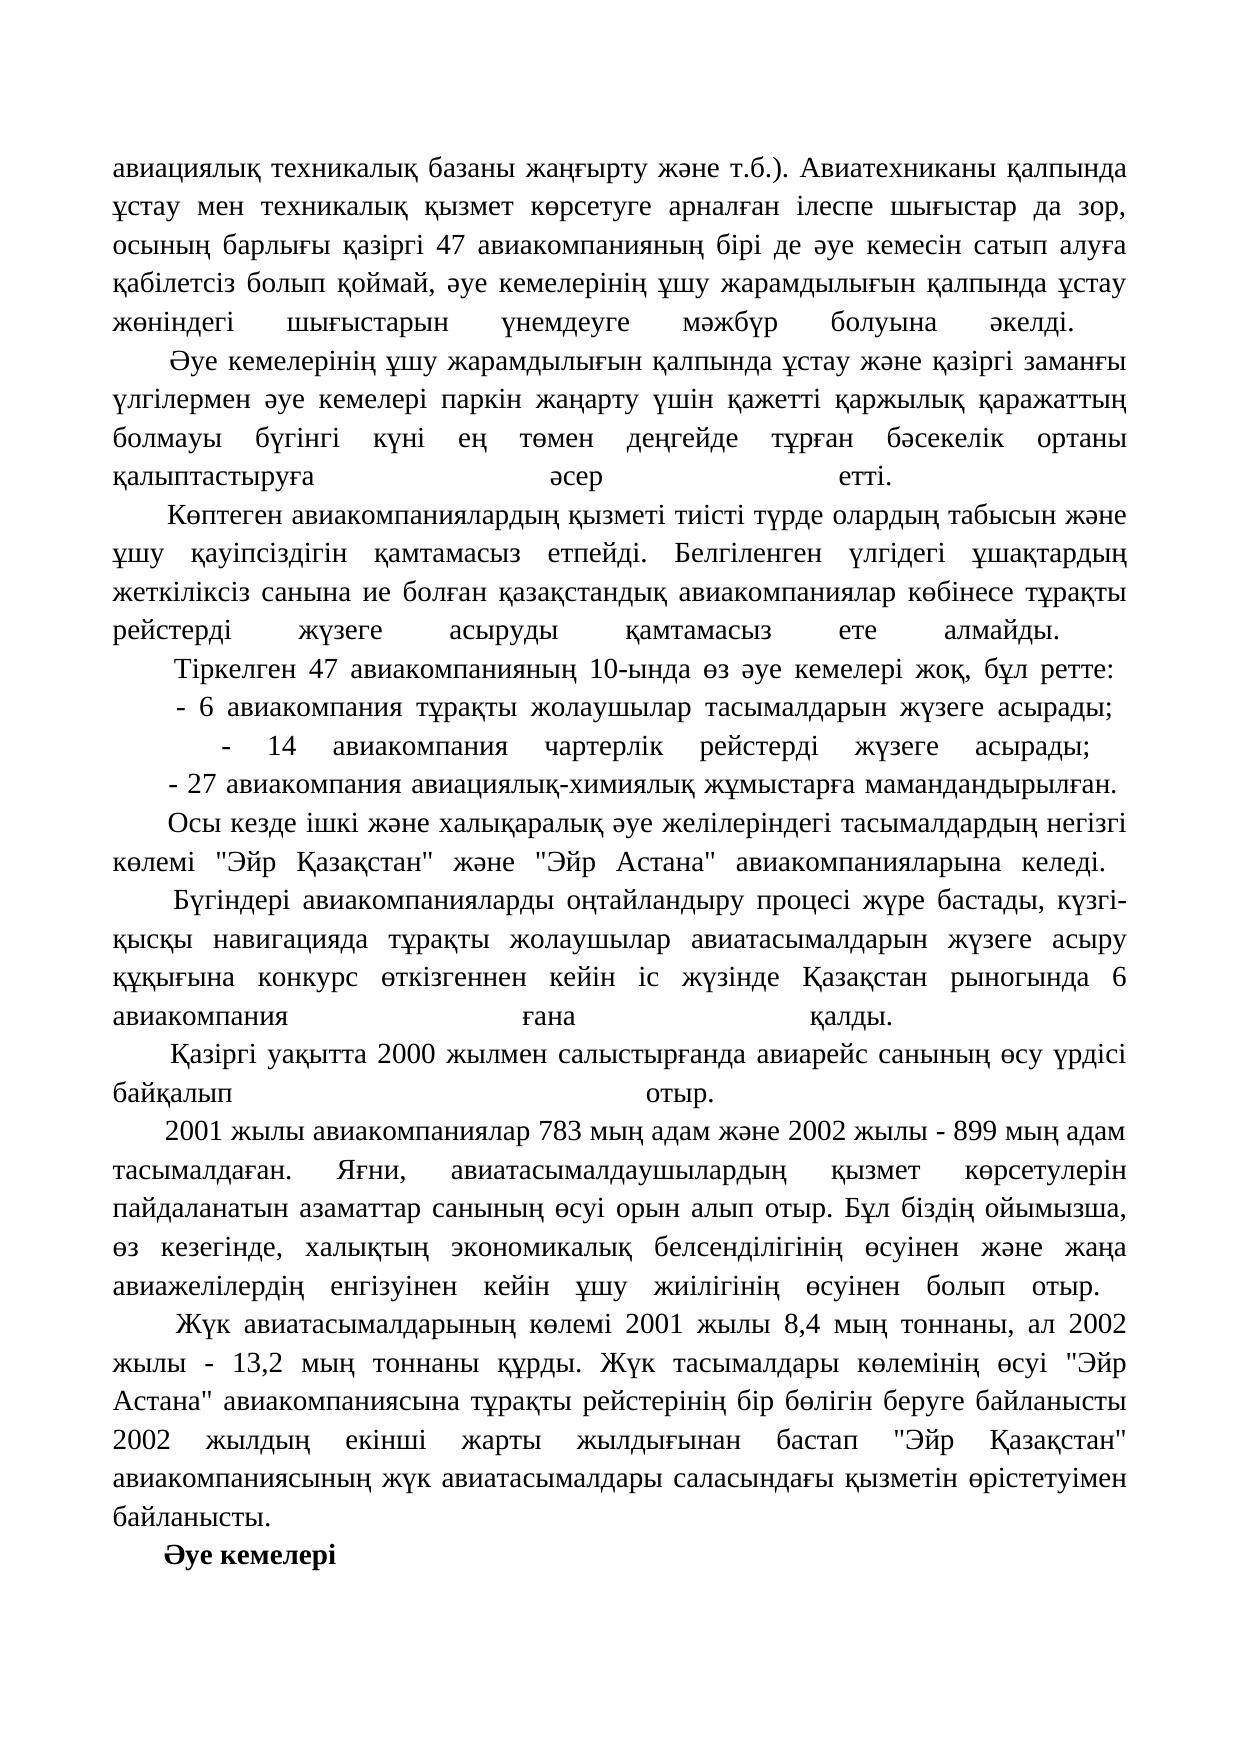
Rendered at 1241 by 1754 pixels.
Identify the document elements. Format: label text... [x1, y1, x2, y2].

text Әуе кемелерi [112, 1537, 1128, 1571]
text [112, 150, 1128, 1532]
